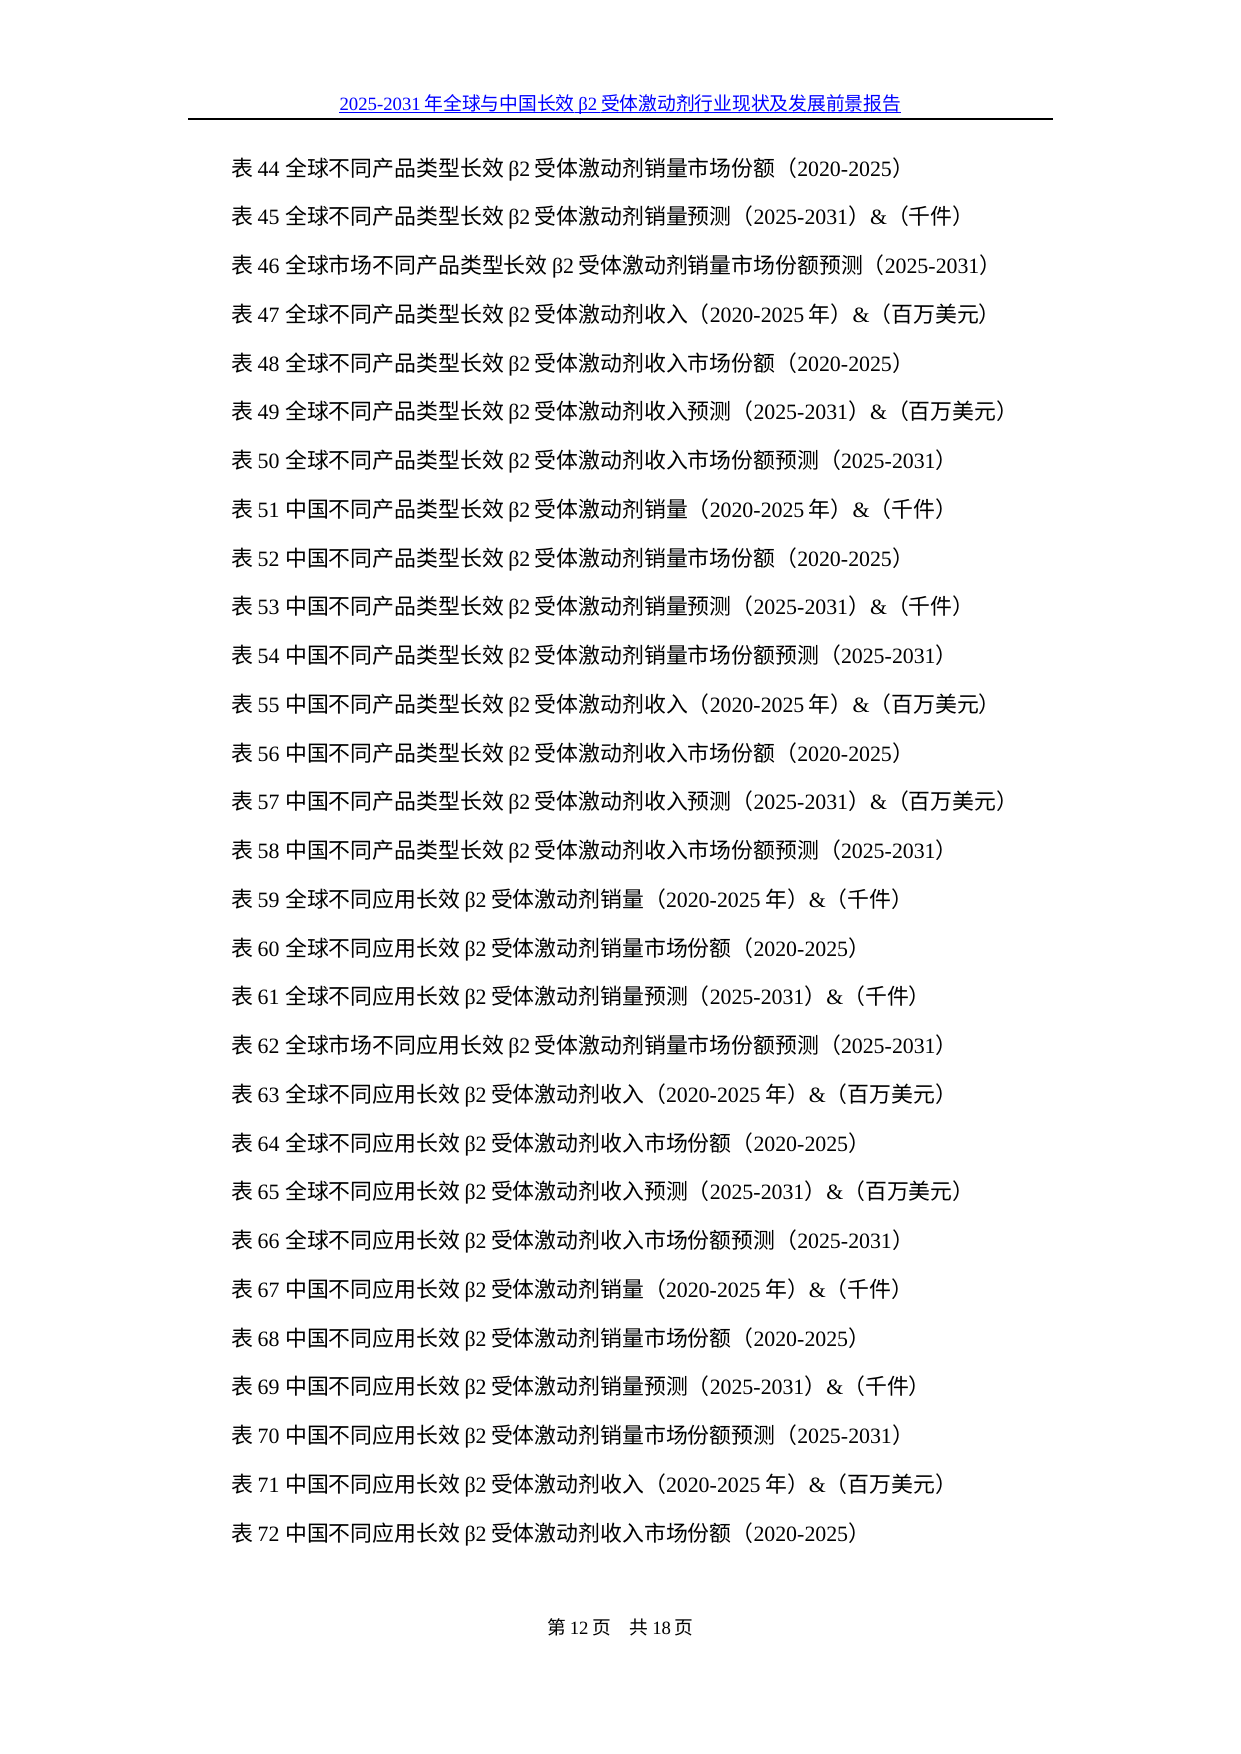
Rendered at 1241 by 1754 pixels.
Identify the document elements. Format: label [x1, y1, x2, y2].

text [187, 150, 1053, 1548]
